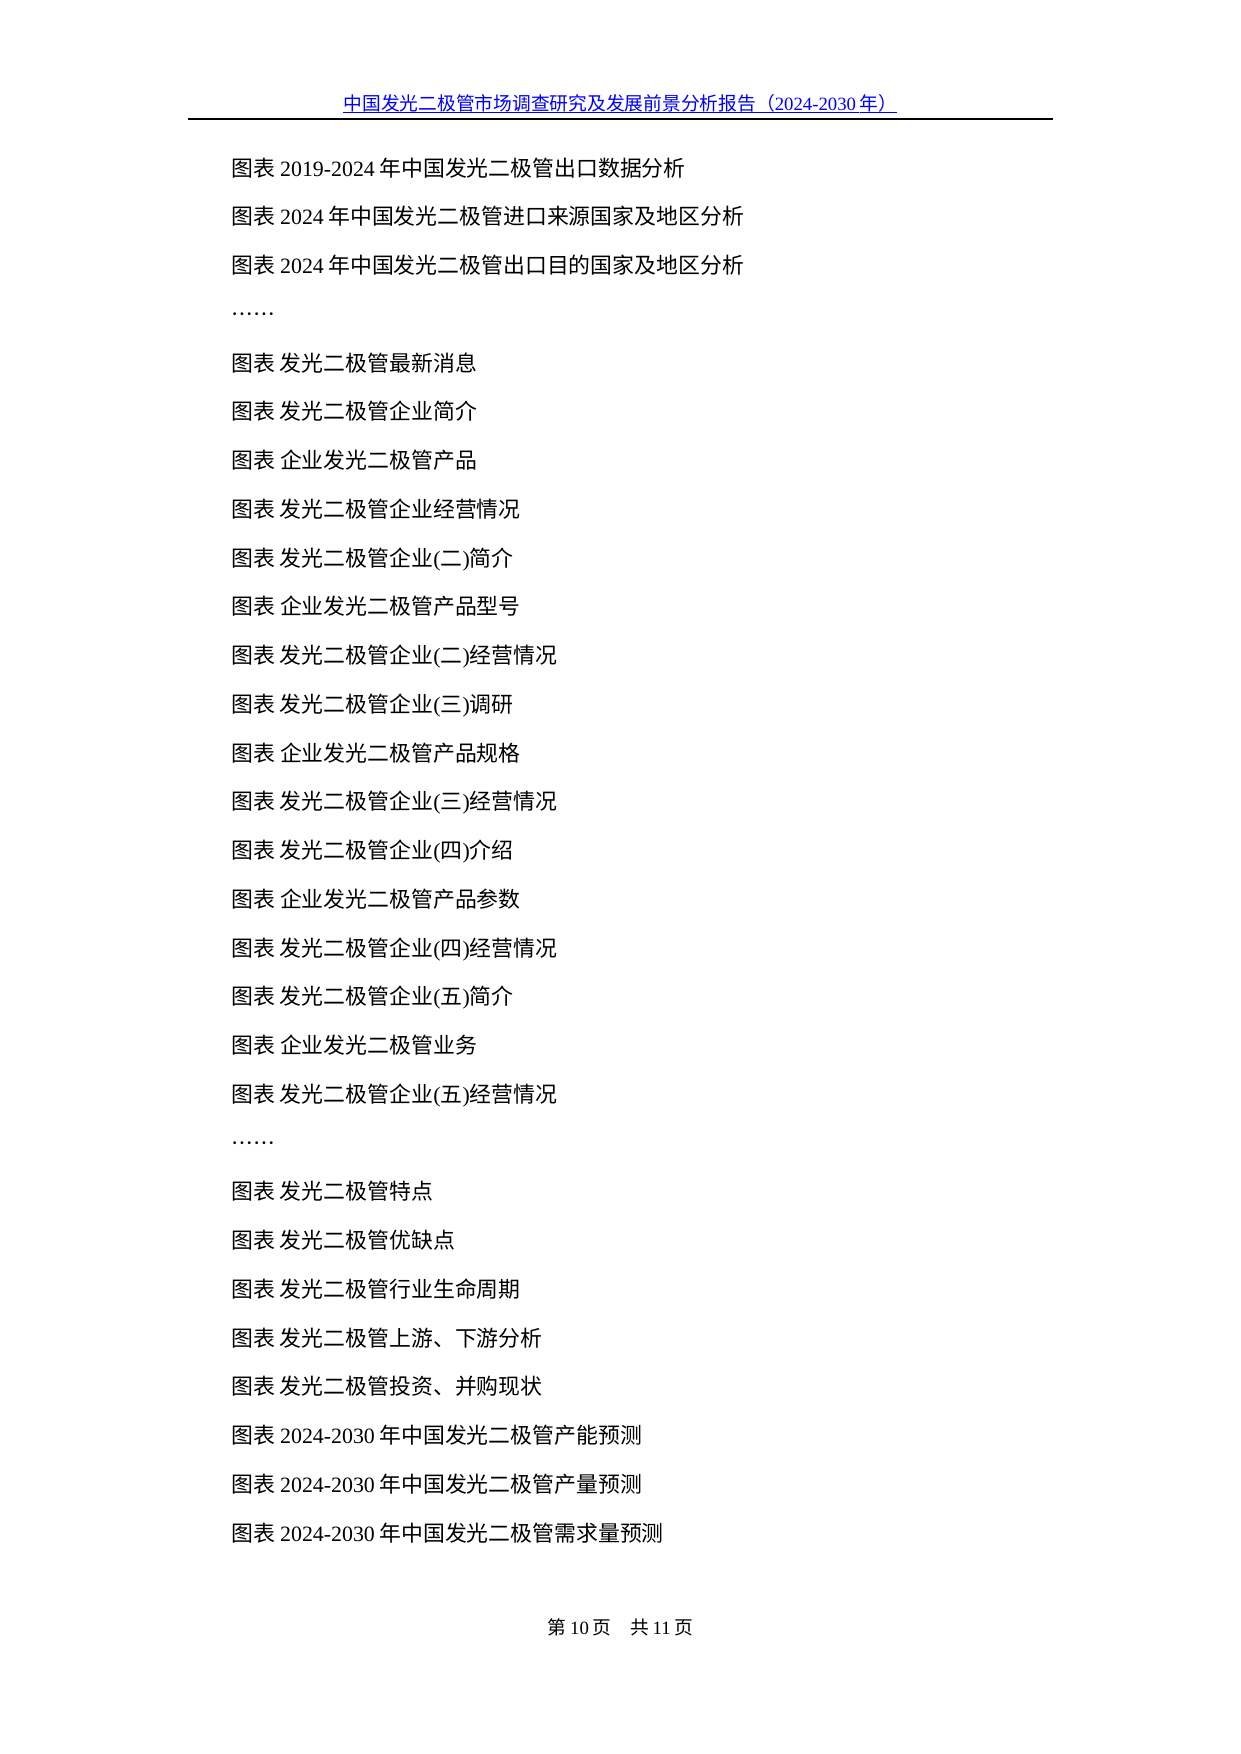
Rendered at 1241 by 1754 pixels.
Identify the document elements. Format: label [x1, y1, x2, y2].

text [187, 150, 1053, 1548]
